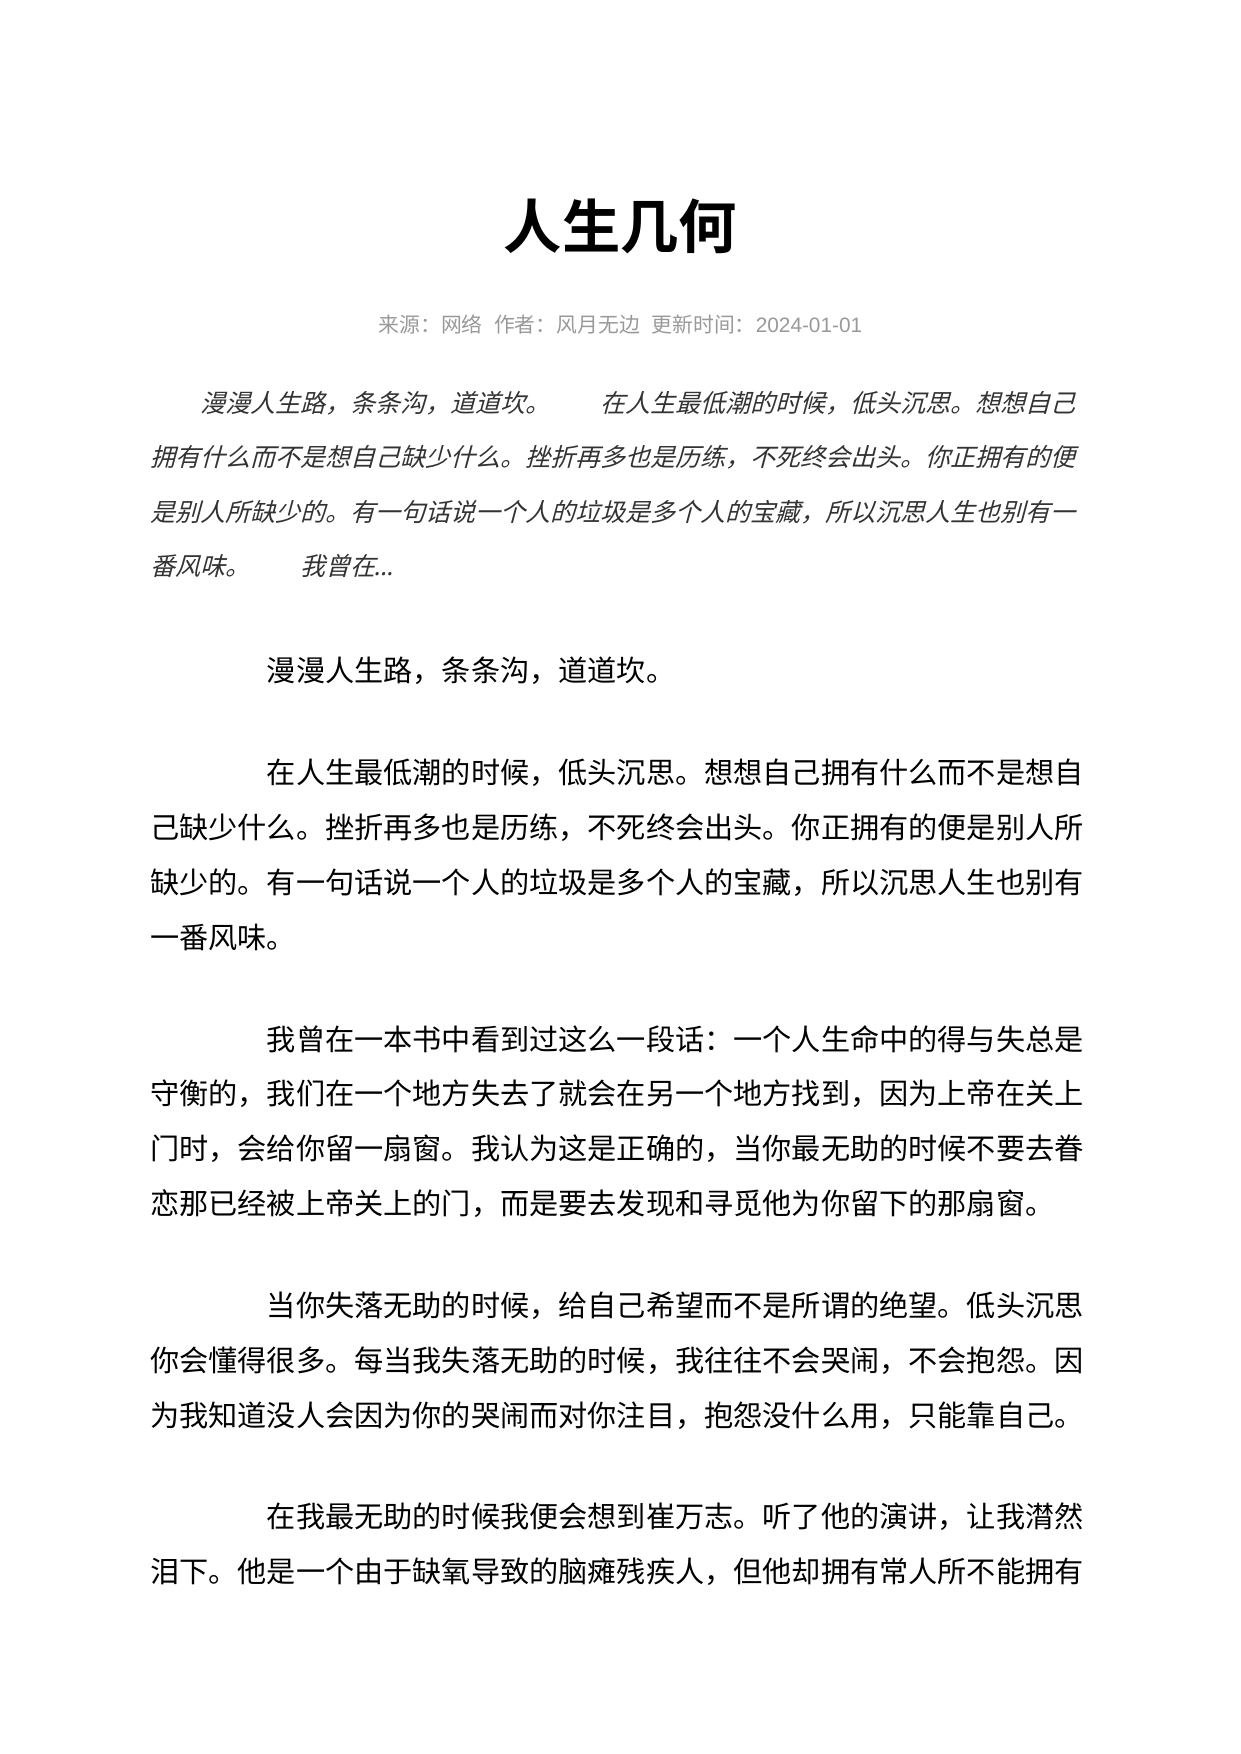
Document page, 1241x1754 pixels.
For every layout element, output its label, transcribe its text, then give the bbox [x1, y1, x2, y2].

text 我曾在一本书中看到过这么一段话：一个人生命中的得与失总是守衡的，我们在一个地方失去了就会在另一个地方找到，因为上帝在关上门时，会给你留一扇窗。我认为这是正确的，当你最无助的时候不要去眷恋那已经被上帝关上的门，而是要去发现和寻觅他为你留下的那扇窗。 [150, 1016, 1090, 1223]
subtitle 人生几何 [150, 181, 1090, 266]
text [150, 1494, 1090, 1591]
text 漫漫人生路，条条沟，道道坎。 在人生最低潮的时候，低头沉思。想想自己拥有什么而不是想自己缺少什么。挫折再多也是历练，不死终会出头。你正拥有的便是别人所缺少的。有一句话说一个人的垃圾是多个人的宝藏，所以沉思人生也别有一番风味。 我曾在... [150, 383, 1090, 583]
text 漫漫人生路，条条沟，道道坎。 [150, 648, 1090, 690]
text 在人生最低潮的时候，低头沉思。想想自己拥有什么而不是想自己缺少什么。挫折再多也是历练，不死终会出头。你正拥有的便是别人所缺少的。有一句话说一个人的垃圾是多个人的宝藏，所以沉思人生也别有一番风味。 [150, 749, 1090, 957]
text 来源：网络 作者：风月无边 更新时间：2024-01-01 [150, 313, 1090, 337]
text 当你失落无助的时候，给自己希望而不是所谓的绝望。低头沉思你会懂得很多。每当我失落无助的时候，我往往不会哭闹，不会抱怨。因为我知道没人会因为你的哭闹而对你注目，抱怨没什么用，只能靠自己。 [150, 1282, 1090, 1434]
